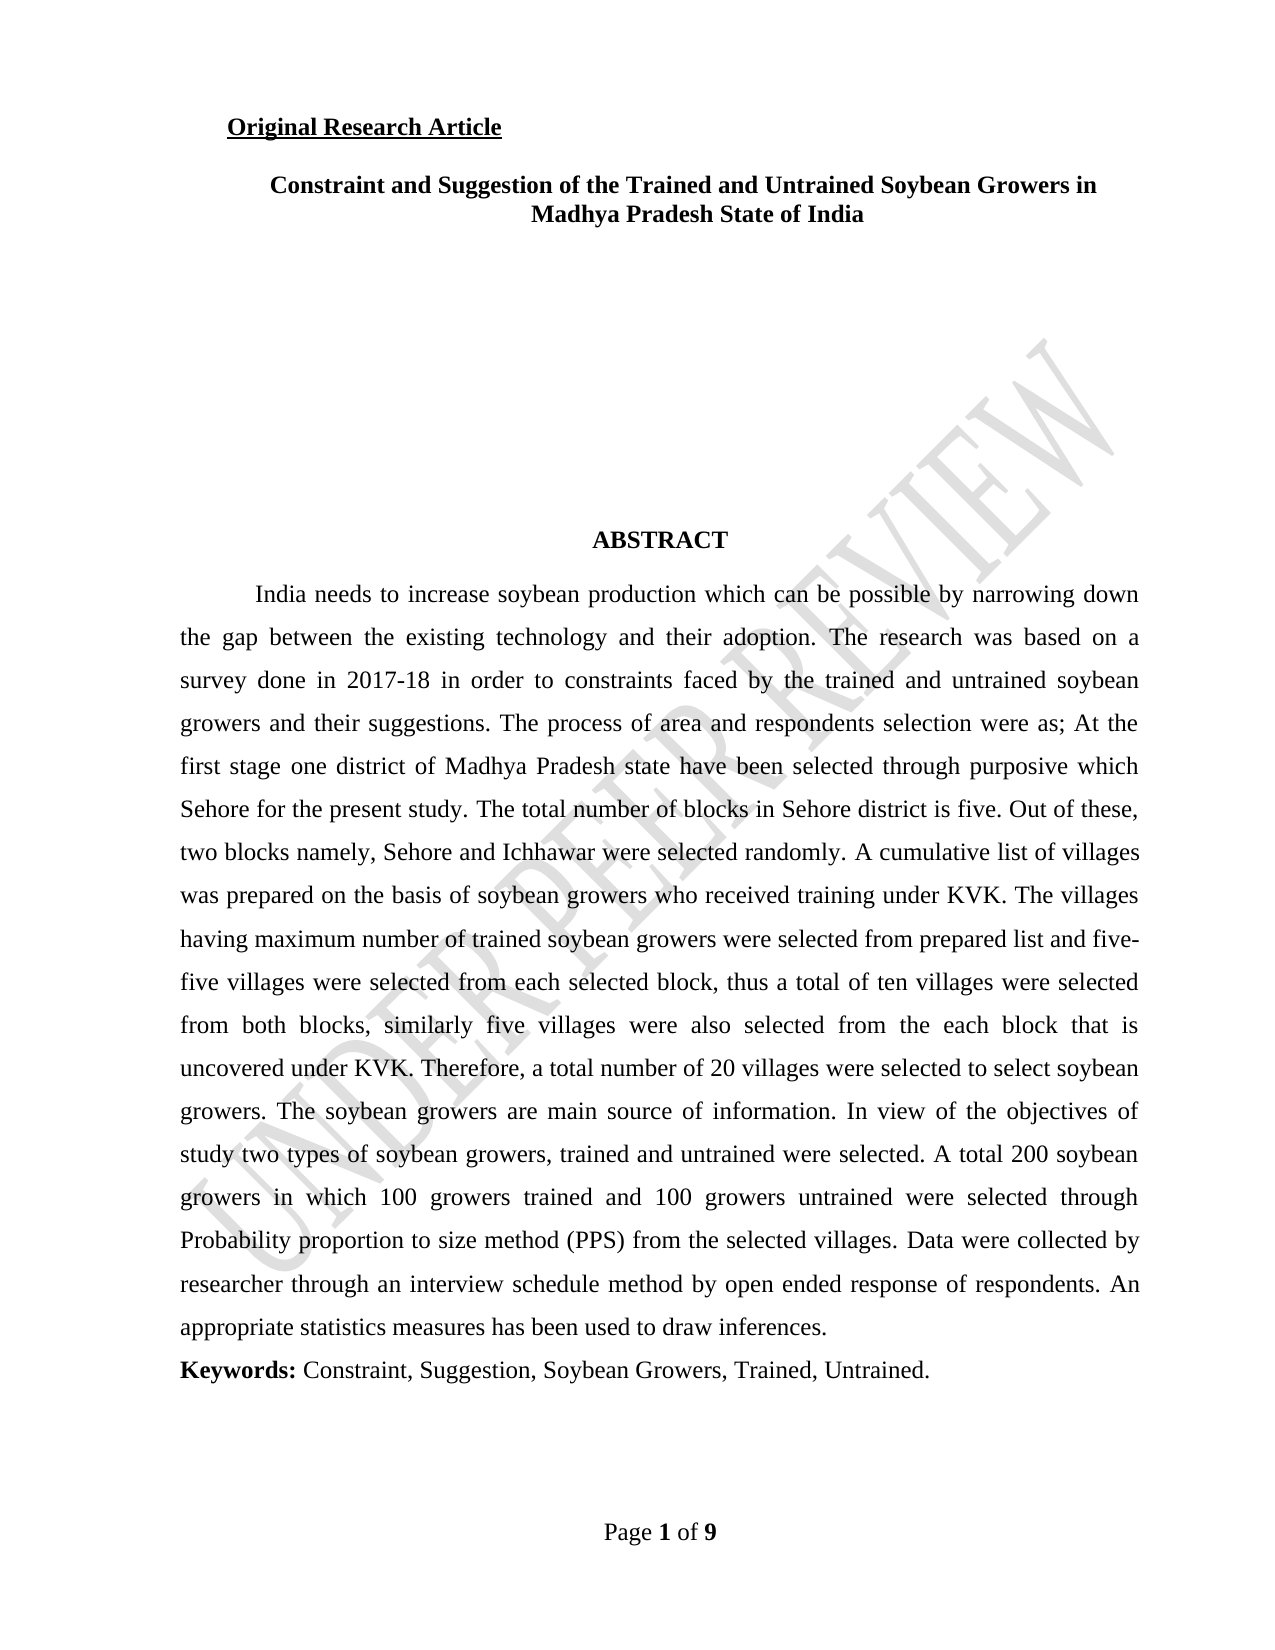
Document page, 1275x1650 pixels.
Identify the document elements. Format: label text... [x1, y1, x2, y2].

text India needs to increase soybean production which can be possible by narrowing down the gap between the existing technology and their adoption. The research was based on a survey done in 2017-18 in order to constraints faced by the trained and untrained soybean growers and their suggestions. The process of area and respondents selection were as; At the first stage one district of Madhya Pradesh state have been selected through purposive which Sehore for the present study. The total number of blocks in Sehore district is five. Out of these, two blocks namely, Sehore and Ichhawar were selected randomly. A cumulative list of villages was prepared on the basis of soybean growers who received training under KVK. The villages having maximum number of trained soybean growers were selected from prepared list and five-five villages were selected from each selected block, thus a total of ten villages were selected from both blocks, similarly five villages were also selected from the each block that is uncovered under KVK. Therefore, a total number of 20 villages were selected to select soybean growers. The soybean growers are main source of information. In view of the objectives of study two types of soybean growers, trained and untrained were selected. A total 200 soybean growers in which 100 growers trained and 100 growers untrained were selected through Probability proportion to size method (PPS) from the selected villages. Data were collected by researcher through an interview schedule method by open ended response of respondents. An appropriate statistics measures has been used to draw inferences. [180, 579, 1140, 1341]
text Original Research Article [227, 112, 1140, 141]
text Keywords: Constraint, Suggestion, Soybean Growers, Trained, Untrained. [180, 1355, 1140, 1384]
text Constraint and Suggestion of the Trained and Untrained Soybean Growers in Madhya Pradesh State of India [227, 170, 1140, 227]
text ABSTRACT [180, 525, 1140, 554]
